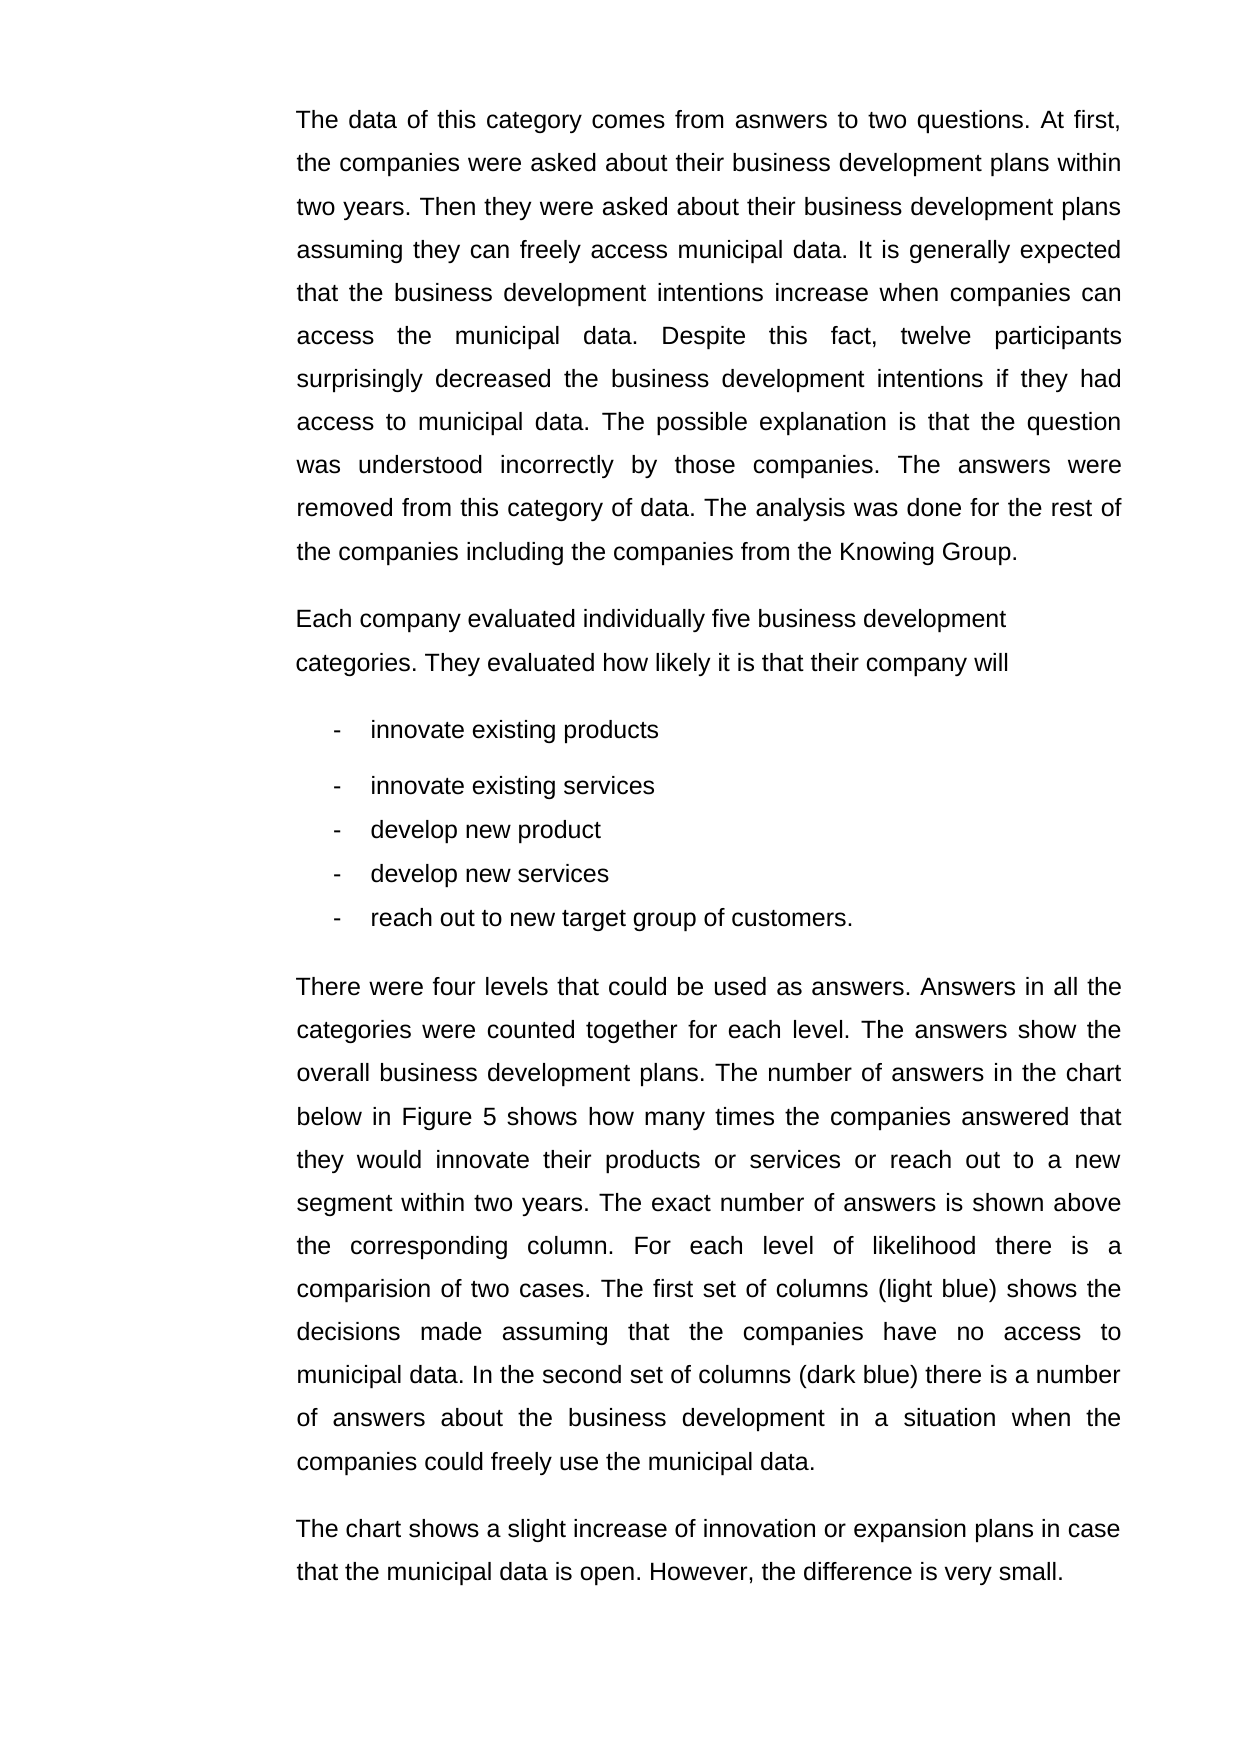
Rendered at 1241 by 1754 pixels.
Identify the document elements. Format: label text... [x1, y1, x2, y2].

list reach out to new target group of customers. [333, 903, 1123, 932]
list develop new services [333, 859, 1123, 888]
list innovate existing services [333, 771, 1123, 800]
list develop new product [333, 815, 1123, 844]
text There were four levels that could be used as answers. Answers in all the categories were counted together for each level. The answers show the overall business development plans. The number of answers in the chart below in Figure 5 shows how many times the companies answered that they would innovate their products or services or reach out to a new segment within two years. The exact number of answers is shown above the corresponding column. For each level of likelihood there is a comparision of two cases. The first set of columns (light blue) shows the decisions made assuming that the companies have no access to municipal data. In the second set of columns (dark blue) there is a number of answers about the business development in a situation when the companies could freely use the municipal data. [295, 972, 1123, 1475]
text The data of this category comes from asnwers to two questions. At first, the companies were asked about their business development plans within two years. Then they were asked about their business development plans assuming they can freely access municipal data. It is generally expected that the business development intentions increase when companies can access the municipal data. Despite this fact, twelve participants surprisingly decreased the business development intentions if they had access to municipal data. The possible explanation is that the question was understood incorrectly by those companies. The answers were removed from this category of data. The analysis was done for the rest of the companies including the companies from the Knowing Group. [295, 105, 1123, 565]
text The chart shows a slight increase of innovation or expansion plans in case that the municipal data is open. However, the difference is very small. [295, 1514, 1123, 1586]
text Each company evaluated individually five business development [295, 604, 1123, 633]
text categories. They evaluated how likely it is that their company will [295, 648, 1123, 676]
list innovate existing products [333, 716, 1123, 744]
